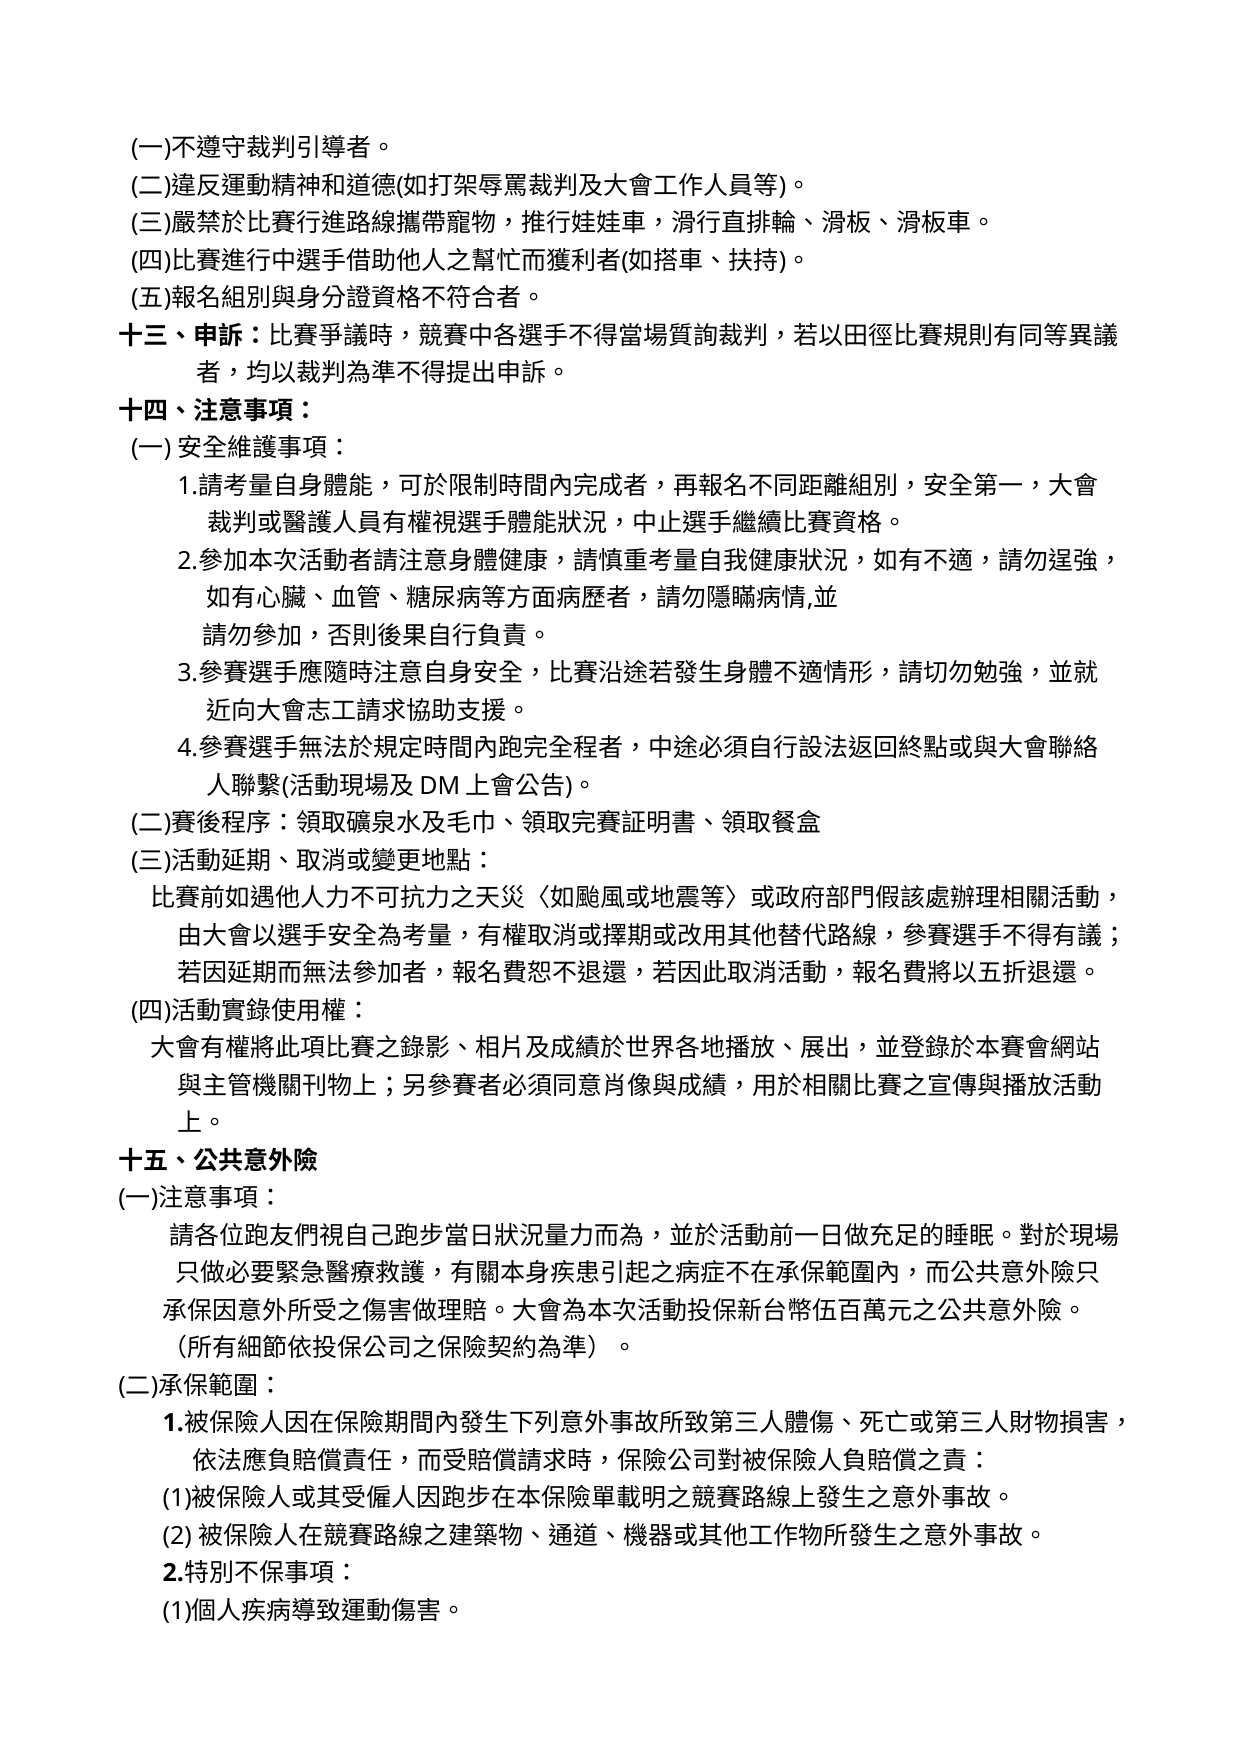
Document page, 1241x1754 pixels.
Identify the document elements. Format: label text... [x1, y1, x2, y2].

text (四)活動實錄使用權： [118, 989, 1122, 1027]
text (一)不遵守裁判引導者。 [118, 127, 1122, 164]
text 1.請考量自身體能，可於限制時間內完成者，再報名不同距離組別，安全第一，大會裁判或醫護人員有權視選手體能狀況，中止選手繼續比賽資格。 [177, 464, 1122, 539]
text 大會有權將此項比賽之錄影、相片及成績於世界各地播放、展出，並登錄於本賽會網站與主管機關刊物上；另參賽者必須同意肖像與成績，用於相關比賽之宣傳與播放活動上。 [118, 1027, 1122, 1139]
text 2.參加本次活動者請注意身體健康，請慎重考量自我健康狀況，如有不適，請勿逞強，如有心臟、血管、糖尿病等方面病歷者，請勿隱瞞病情,並 [177, 539, 1122, 614]
text 十四、注意事項： [118, 389, 1122, 427]
text 4.參賽選手無法於規定時間內跑完全程者，中途必須自行設法返回終點或與大會聯絡人聯繫(活動現場及DM上會公告)。 [177, 727, 1122, 802]
text 3.參賽選手應隨時注意自身安全，比賽沿途若發生身體不適情形，請切勿勉強，並就近向大會志工請求協助支援。 [177, 652, 1122, 727]
text (2) 被保險人在競賽路線之建築物、通道、機器或其他工作物所發生之意外事故。 [162, 1514, 1122, 1552]
text (一)注意事項： [118, 1177, 1122, 1214]
text 比賽前如遇他人力不可抗力之天災〈如颱風或地震等〉或政府部門假該處辦理相關活動，由大會以選手安全為考量，有權取消或擇期或改用其他替代路線，參賽選手不得有議；若因延期而無法參加者，報名費恕不退還，若因此取消活動，報名費將以五折退還。 [118, 877, 1122, 989]
text (二)承保範圍： [118, 1364, 1122, 1402]
text (1)個人疾病導致運動傷害。 [118, 1589, 1122, 1627]
text 只做必要緊急醫療救護，有關本身疾患引起之病症不在承保範圍內，而公共意外險只承保因意外所受之傷害做理賠。大會為本次活動投保新台幣伍百萬元之公共意外險。（所有細節依投保公司之保險契約為準）。 [162, 1252, 1122, 1364]
text (二)違反運動精神和道德(如打架辱罵裁判及大會工作人員等)。 [118, 164, 1122, 202]
text 1.被保險人因在保險期間內發生下列意外事故所致第三人體傷、死亡或第三人財物損害，依法應負賠償責任，而受賠償請求時，保險公司對被保險人負賠償之責： [162, 1402, 1122, 1477]
text 者，均以裁判為準不得提出申訴。 [118, 352, 1122, 389]
text 請各位跑友們視自己跑步當日狀況量力而為，並於活動前一日做充足的睡眠。對於現場 [162, 1214, 1122, 1252]
text 十三、申訴：比賽爭議時，競賽中各選手不得當場質詢裁判，若以田徑比賽規則有同等異議 [118, 314, 1122, 352]
text (五)報名組別與身分證資格不符合者。 [118, 277, 1122, 314]
text (三)嚴禁於比賽行進路線攜帶寵物，推行娃娃車，滑行直排輪、滑板、滑板車。 [118, 202, 1122, 239]
text 2.特別不保事項： [118, 1552, 1122, 1589]
text 十五、公共意外險 [118, 1139, 1122, 1177]
text (四)比賽進行中選手借助他人之幫忙而獲利者(如搭車、扶持)。 [118, 239, 1122, 277]
text 請勿參加，否則後果自行負責。 [202, 614, 1122, 652]
text (1)被保險人或其受僱人因跑步在本保險單載明之競賽路線上發生之意外事故。 [162, 1477, 1122, 1514]
text (二)賽後程序：領取礦泉水及毛巾、領取完賽証明書、領取餐盒 [118, 802, 1122, 839]
text (一) 安全維護事項： [118, 427, 1122, 464]
text (三)活動延期、取消或變更地點： [118, 839, 1122, 877]
